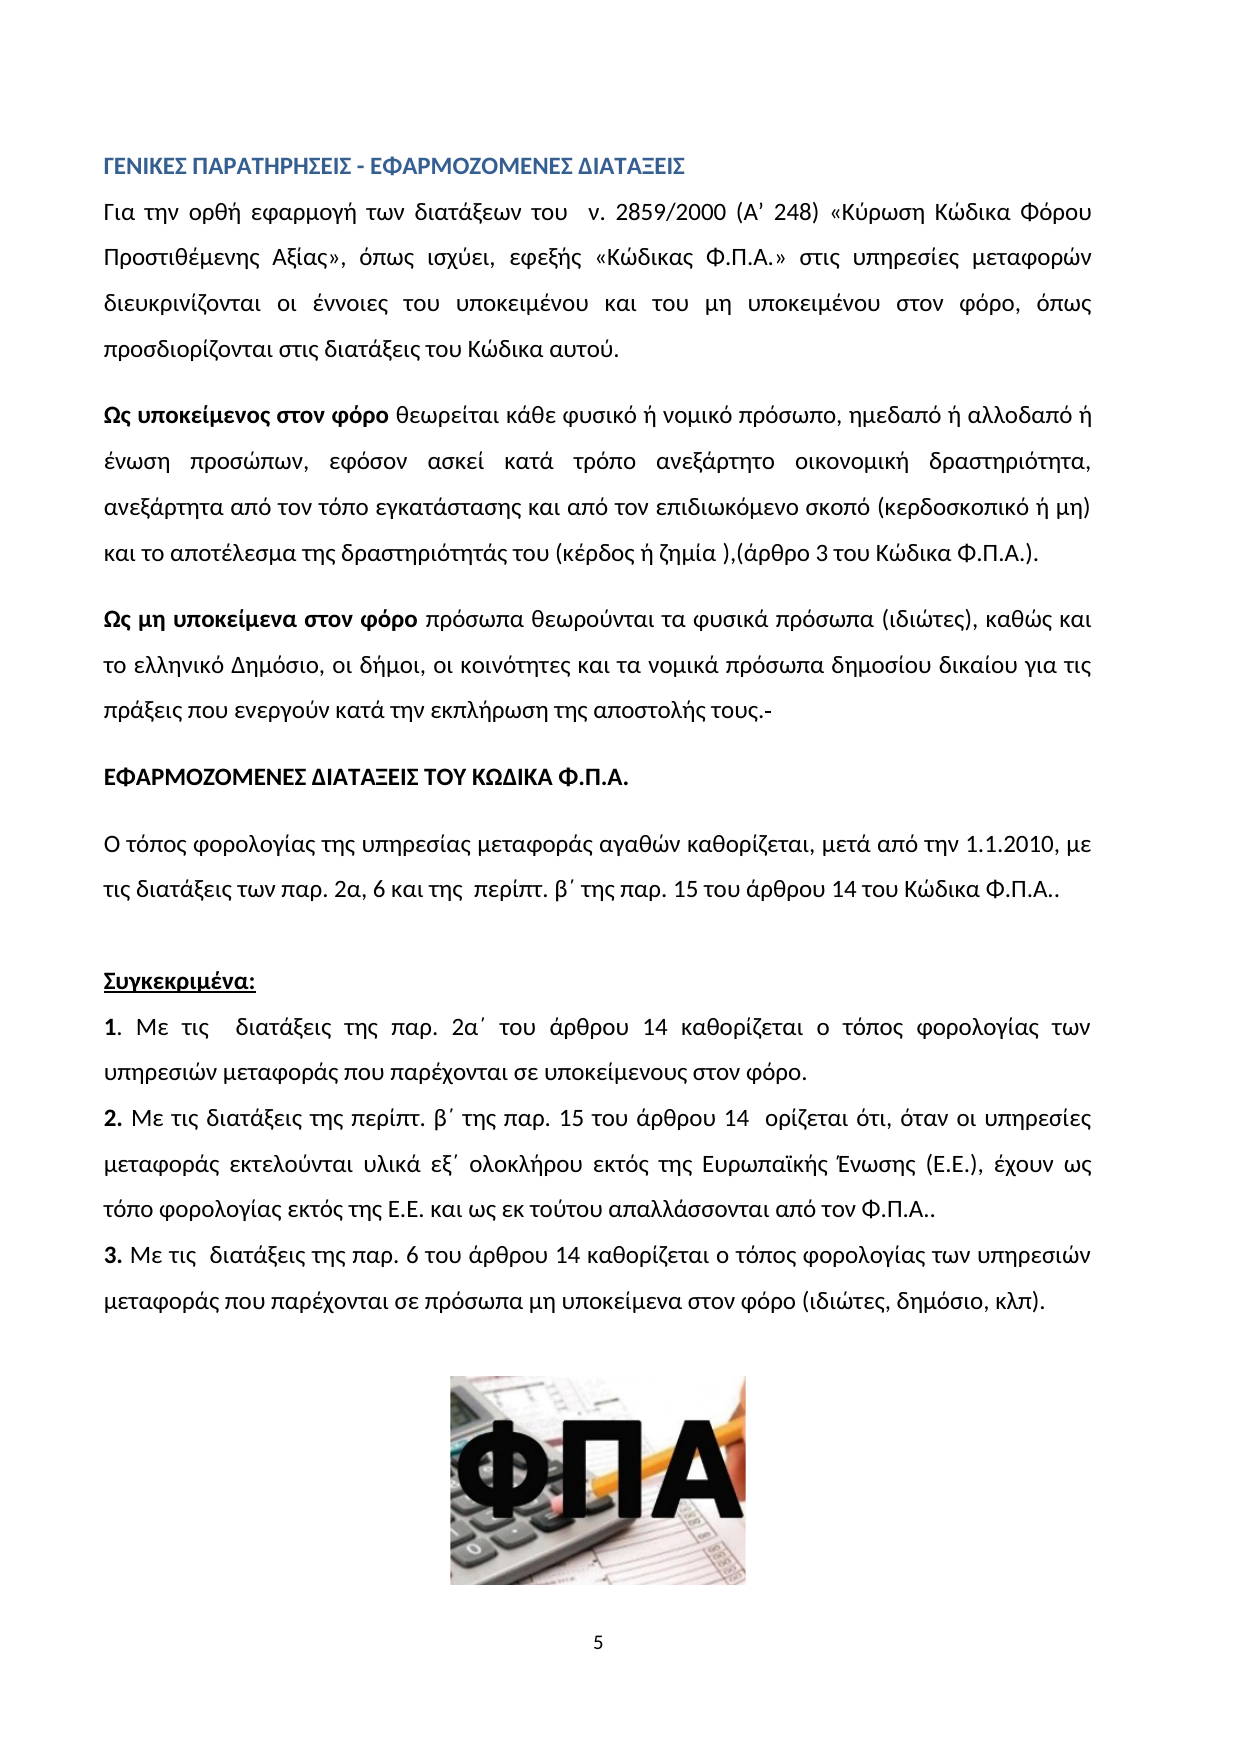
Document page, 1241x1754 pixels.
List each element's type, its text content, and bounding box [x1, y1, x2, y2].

text Συγκεκριμένα: [103, 965, 1093, 996]
text Ως μη υποκείμενα στον φόρο πρόσωπα θεωρούνται τα φυσικά πρόσωπα (ιδιώτες), καθώς και το ελληνικό Δημόσιο, οι δήμοι, οι κοινότητες και τα νομικά πρόσωπα δημοσίου δικαίου για τις πράξεις που ενεργούν κατά την εκπλήρωση της αποστολής τους. [103, 603, 1093, 725]
text Για την ορθή εφαρμογή των διατάξεων του ν. 2859/2000 (Α’ 248) «Κύρωση Κώδικα Φόρου Προστιθέμενης Αξίας», όπως ισχύει, εφεξής «Κώδικας Φ.Π.Α.» στις υπηρεσίες μεταφορών διευκρινίζονται οι έννοιες του υποκειμένου και του μη υποκειμένου στον φόρο, όπως προσδιορίζονται στις διατάξεις του Κώδικα αυτού. [103, 196, 1093, 363]
text Ο τόπος φορολογίας της υπηρεσίας μεταφοράς αγαθών καθορίζεται, μετά από την 1.1.2010, με τις διατάξεις των παρ. 2α, 6 και της περίπτ. β΄ της παρ. 15 του άρθρου 14 του Κώδικα Φ.Π.Α.. [103, 828, 1093, 904]
text 1. Με τις διατάξεις της παρ. 2α΄ του άρθρου 14 καθορίζεται ο τόπος φορολογίας των υπηρεσιών μεταφοράς που παρέχονται σε υποκείμενους στον φόρο. [103, 1011, 1093, 1087]
text ΕΦΑΡΜΟΖΟΜΕΝΕΣ ΔΙΑΤΑΞΕΙΣ ΤΟΥ ΚΩΔΙΚΑ Φ.Π.Α. [103, 761, 1093, 792]
text 2. Με τις διατάξεις της περίπτ. β΄ της παρ. 15 του άρθρου 14 ορίζεται ότι, όταν οι υπηρεσίες μεταφοράς εκτελούνται υλικά εξ΄ ολοκλήρου εκτός της Ευρωπαϊκής Ένωσης (Ε.Ε.), έχουν ως τόπο φορολογίας εκτός της Ε.Ε. και ως εκ τούτου απαλλάσσονται από τον Φ.Π.Α.. [103, 1102, 1093, 1224]
text 3. Με τις διατάξεις της παρ. 6 του άρθρου 14 καθορίζεται ο τόπος φορολογίας των υπηρεσιών μεταφοράς που παρέχονται σε πρόσωπα μη υποκείμενα στον φόρο (ιδιώτες, δημόσιο, κλπ). [103, 1239, 1093, 1316]
picture [450, 1376, 746, 1585]
subtitle ΓΕΝΙΚΕΣ ΠΑΡΑΤΗΡΗΣΕΙΣ - ΕΦΑΡΜΟΖΟΜΕΝΕΣ ΔΙΑΤΑΞΕΙΣ [103, 150, 1093, 181]
text Ως υποκείμενος στον φόρο θεωρείται κάθε φυσικό ή νομικό πρόσωπο, ημεδαπό ή αλλοδαπό ή ένωση προσώπων, εφόσον ασκεί κατά τρόπο ανεξάρτητο οικονομική δραστηριότητα, ανεξάρτητα από τον τόπο εγκατάστασης και από τον επιδιωκόμενο σκοπό (κερδοσκοπικό ή μη) και το αποτέλεσμα της δραστηριότητάς του (κέρδος ή ζημία ),(άρθρο 3 του Κώδικα Φ.Π.Α.). [103, 399, 1093, 567]
